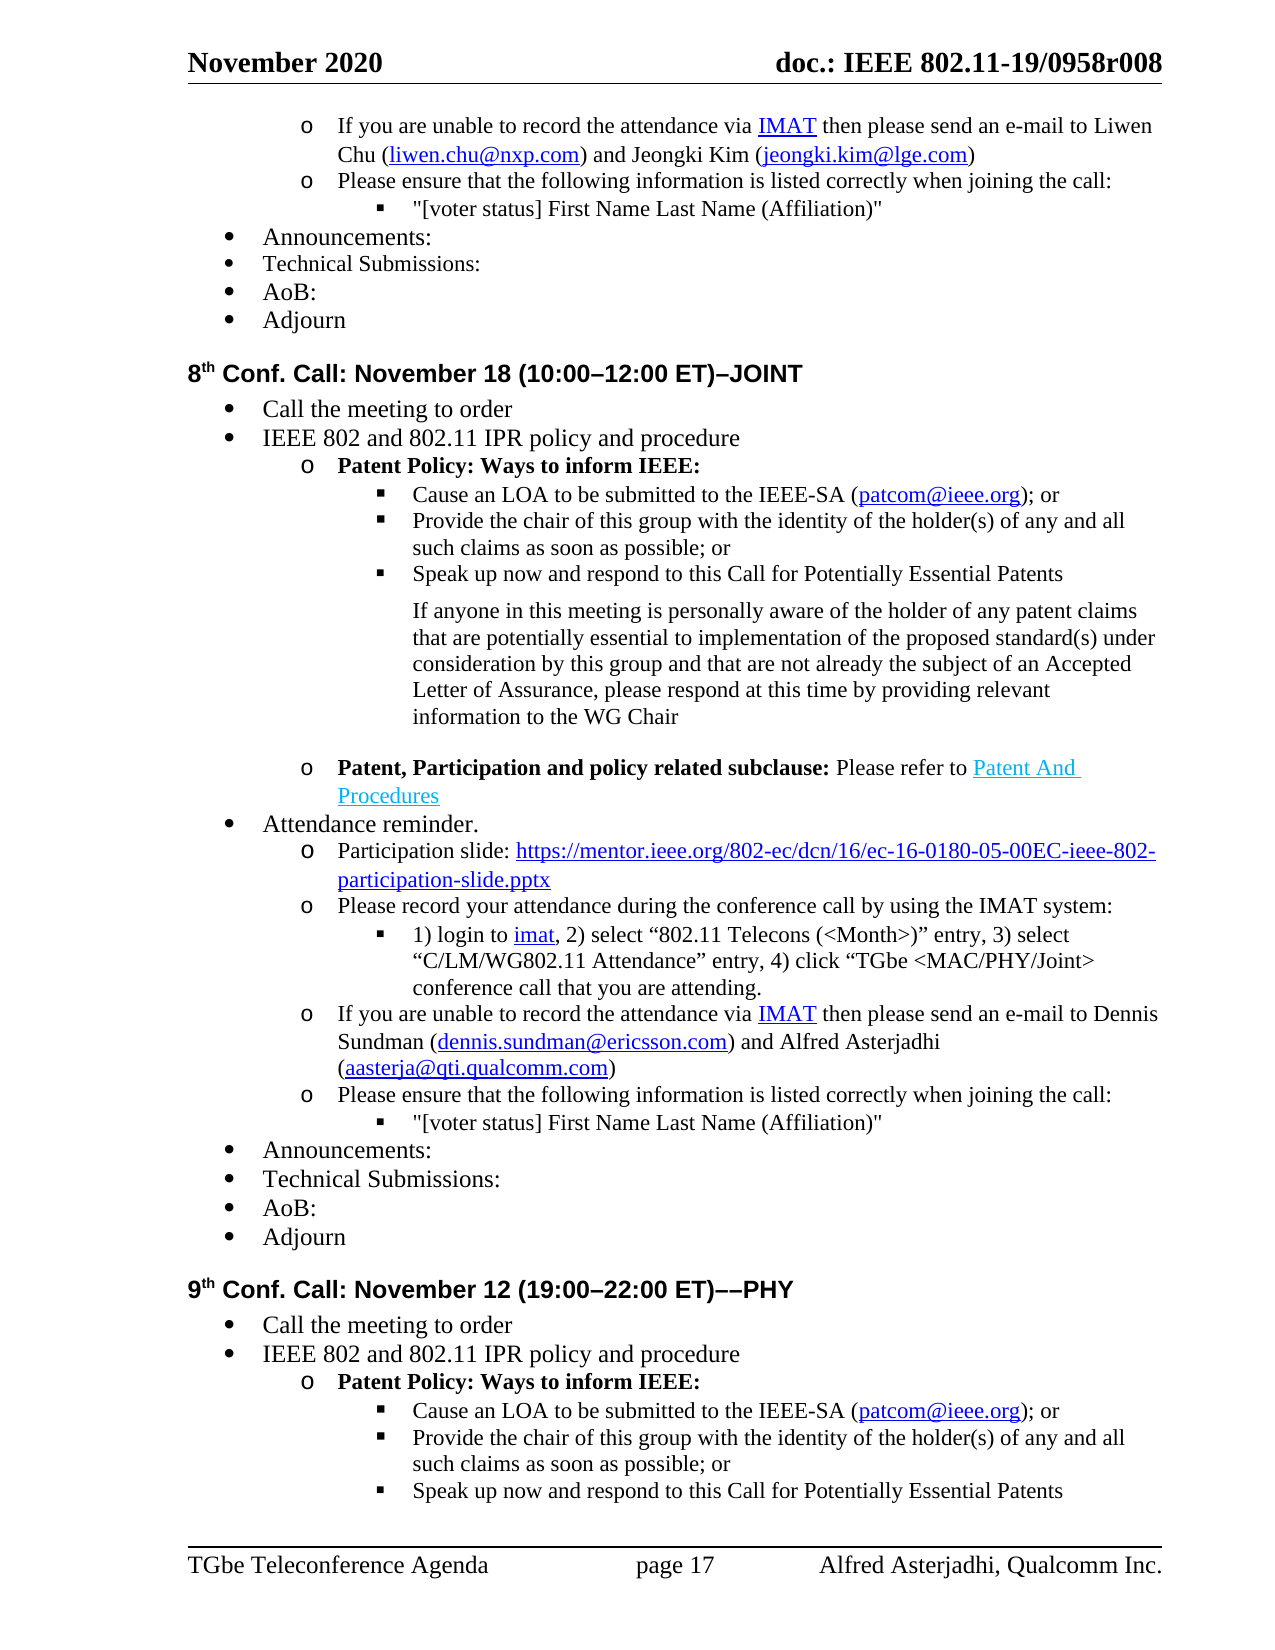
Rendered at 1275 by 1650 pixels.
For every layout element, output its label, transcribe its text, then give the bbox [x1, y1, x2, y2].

list IEEE 802 and 802.11 IPR policy and procedure [225, 1339, 1162, 1368]
list 1) login to imat, 2) select “802.11 Telecons (<Month>)” entry, 3) select “C/LM/WG802.11 Attendance” entry, 4) click “TGbe <MAC/PHY/Joint> conference call that you are attending. [375, 921, 1162, 1000]
subtitle 9th Conf. Call: November 12 (19:00–22:00 ET)––PHY [187, 1275, 1162, 1304]
list Call the meeting to order [225, 1310, 1162, 1339]
list Announcements: [225, 1135, 1162, 1164]
list Patent Policy: Ways to inform IEEE: [300, 1368, 1162, 1397]
list If you are unable to record the attendance via IMAT then please send an e-mail to Liwen Chu (liwen.chu@nxp.com) and Jeongki Kim (jeongki.kim@lge.com) [300, 112, 1162, 167]
list "[voter status] First Name Last Name (Affiliation)" [375, 1109, 1162, 1135]
list IEEE 802 and 802.11 IPR policy and procedure [225, 423, 1162, 452]
list Cause an LOA to be submitted to the IEEE-SA (patcom@ieee.org); or [375, 481, 1162, 507]
subtitle 8th Conf. Call: November 18 (10:00–12:00 ET)–JOINT [187, 359, 1162, 388]
list Provide the chair of this group with the identity of the holder(s) of any and all such claims as soon as possible; or [375, 507, 1162, 561]
list Please ensure that the following information is listed correctly when joining the call: [300, 167, 1162, 195]
list If anyone in this meeting is personally aware of the holder of any patent claims that are potentially essential to implementation of the proposed standard(s) under consideration by this group and that are not already the subject of an Accepted Letter of Assurance, please respond at this time by providing relevant information to the WG Chair [412, 597, 1162, 729]
list Patent Policy: Ways to inform IEEE: [300, 452, 1162, 481]
list Call the meeting to order [225, 394, 1162, 423]
list Attendance reminder. [225, 809, 1162, 837]
list AoB: [225, 277, 1162, 306]
list Adjourn [225, 306, 1162, 334]
list Patent, Participation and policy related subclause: Please refer to Patent And Procedures [300, 754, 1162, 809]
list Speak up now and respond to this Call for Potentially Essential Patents [375, 1477, 1162, 1503]
list AoB: [225, 1193, 1162, 1222]
list Provide the chair of this group with the identity of the holder(s) of any and all such claims as soon as possible; or [375, 1423, 1162, 1477]
list If you are unable to record the attendance via IMAT then please send an e-mail to Dennis Sundman (dennis.sundman@ericsson.com) and Alfred Asterjadhi (aasterja@qti.qualcomm.com) [300, 1000, 1162, 1081]
list Cause an LOA to be submitted to the IEEE-SA (patcom@ieee.org); or [375, 1397, 1162, 1423]
list Speak up now and respond to this Call for Potentially Essential Patents [375, 561, 1162, 587]
list Please record your attendance during the conference call by using the IMAT system: [300, 893, 1162, 921]
list Technical Submissions: [225, 1164, 1162, 1193]
list Technical Submissions: [225, 250, 1162, 277]
list Adjourn [225, 1222, 1162, 1250]
list Please ensure that the following information is listed correctly when joining the call: [300, 1081, 1162, 1109]
list Announcements: [225, 222, 1162, 250]
list "[voter status] First Name Last Name (Affiliation)" [375, 195, 1162, 222]
list Participation slide: https://mentor.ieee.org/802-ec/dcn/16/ec-16-0180-05-00EC-ieee-802-participation-slide.pptx [300, 837, 1162, 893]
